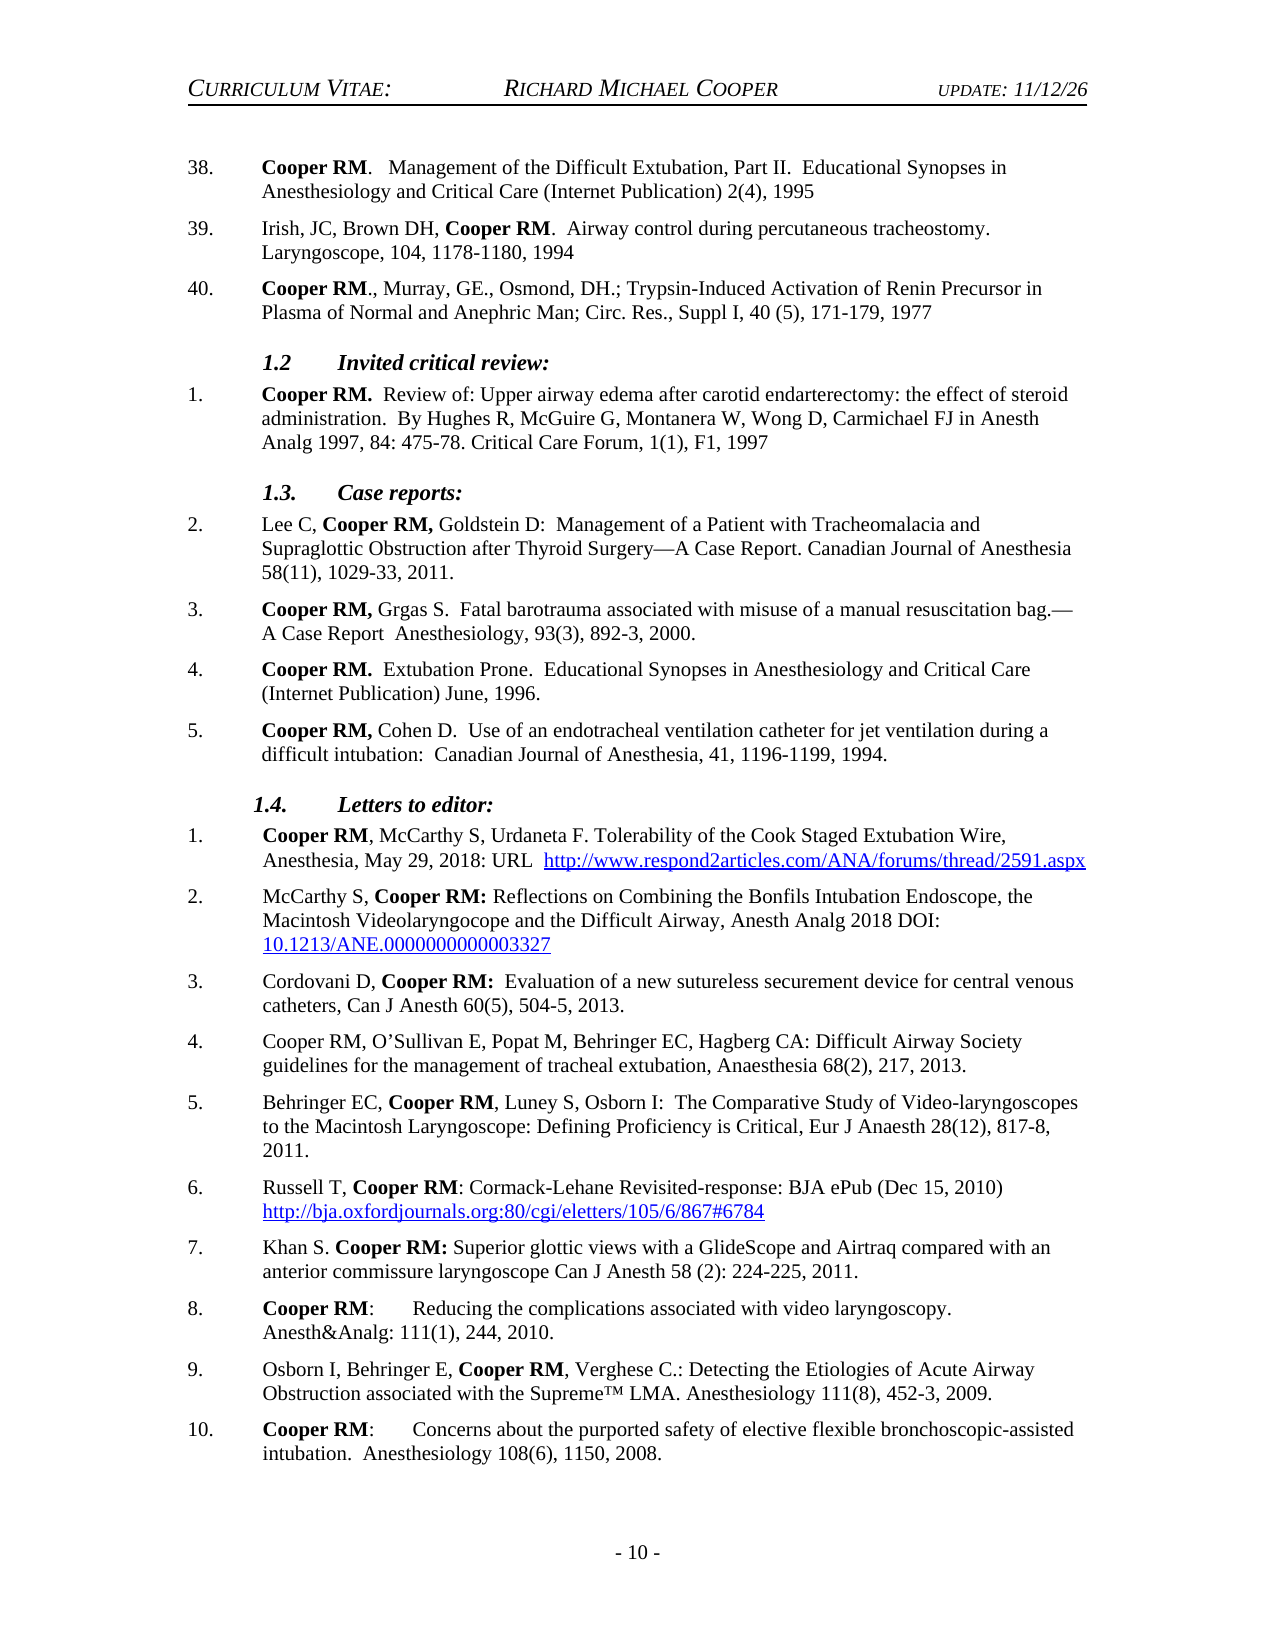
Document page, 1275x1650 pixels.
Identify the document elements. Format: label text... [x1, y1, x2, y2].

list Cooper RM., Murray, GE., Osmond, DH.; Trypsin-Induced Activation of Renin Precursor in Plasma of Normal and Anephric Man; Circ. Res., Suppl I, 40 (5), 171-179, 1977 [187, 276, 1087, 324]
list Cooper RM. Management of the Difficult Extubation, Part II. Educational Synopses in Anesthesiology and Critical Care (Internet Publication) 2(4), 1995 [187, 155, 1087, 203]
list Russell T, Cooper RM: Cormack-Lehane Revisited-response: BJA ePub (Dec 15, 2010) http://bja.oxfordjournals.org:80/cgi/eletters/105/6/867#6784 [187, 1175, 1087, 1223]
list Cooper RM, Grgas S. Fatal barotrauma associated with misuse of a manual resuscitation bag.—A Case Report Anesthesiology, 93(3), 892-3, 2000. [187, 596, 1087, 644]
list Osborn I, Behringer E, Cooper RM, Verghese C.: Detecting the Etiologies of Acute Airway Obstruction associated with the Supreme™ LMA. Anesthesiology 111(8), 452-3, 2009. [187, 1357, 1087, 1405]
list Cooper RM, McCarthy S, Urdaneta F. Tolerability of the Cook Staged Extubation Wire, Anesthesia, May 29, 2018: URL http://www.respond2articles.com/ANA/forums/thread/2591.aspx [187, 823, 1087, 872]
list McCarthy S, Cooper RM: Reflections on Combining the Bonfils Intubation Endoscope, the Macintosh Videolaryngocope and the Difficult Airway, Anesth Analg 2018 DOI: 10.1213/ANE.0000000000003327 [187, 884, 1087, 956]
list Cooper RM: Reducing the complications associated with video laryngoscopy. Anesth&Analg: 111(1), 244, 2010. [187, 1296, 1087, 1344]
list Irish, JC, Brown DH, Cooper RM. Airway control during percutaneous tracheostomy. Laryngoscope, 104, 1178-1180, 1994 [187, 216, 1087, 264]
list Lee C, Cooper RM, Goldstein D: Management of a Patient with Tracheomalacia and Supraglottic Obstruction after Thyroid Surgery—A Case Report. Canadian Journal of Anesthesia 58(11), 1029-33, 2011. [187, 512, 1087, 584]
list Khan S. Cooper RM: Superior glottic views with a GlideScope and Airtraq compared with an anterior commissure laryngoscope Can J Anesth 58 (2): 224-225, 2011. [187, 1235, 1087, 1283]
subtitle 1.3. Case reports: [225, 479, 1087, 506]
list Behringer EC, Cooper RM, Luney S, Osborn I: The Comparative Study of Video-laryngoscopes to the Macintosh Laryngoscope: Defining Proficiency is Critical, Eur J Anaesth 28(12), 817-8, 2011. [187, 1090, 1087, 1162]
subtitle 1.4. Letters to editor: [225, 791, 1087, 817]
list Cooper RM. Extubation Prone. Educational Synopses in Anesthesiology and Critical Care (Internet Publication) June, 1996. [187, 657, 1087, 705]
list Cooper RM: Concerns about the purported safety of elective flexible bronchoscopic-assisted intubation. Anesthesiology 108(6), 1150, 2008. [187, 1417, 1087, 1465]
list Cooper RM, Cohen D. Use of an endotracheal ventilation catheter for jet ventilation during a difficult intubation: Canadian Journal of Anesthesia, 41, 1196-1199, 1994. [187, 718, 1087, 766]
subtitle 1.2 Invited critical review: [262, 349, 1087, 376]
list Cooper RM. Review of: Upper airway edema after carotid endarterectomy: the effect of steroid administration. By Hughes R, McGuire G, Montanera W, Wong D, Carmichael FJ in Anesth Analg 1997, 84: 475-78. Critical Care Forum, 1(1), F1, 1997 [187, 382, 1087, 454]
list Cordovani D, Cooper RM: Evaluation of a new sutureless securement device for central venous catheters, Can J Anesth 60(5), 504-5, 2013. [187, 969, 1087, 1017]
list Cooper RM, O’Sullivan E, Popat M, Behringer EC, Hagberg CA: Difficult Airway Society guidelines for the management of tracheal extubation, Anaesthesia 68(2), 217, 2013. [187, 1029, 1087, 1077]
